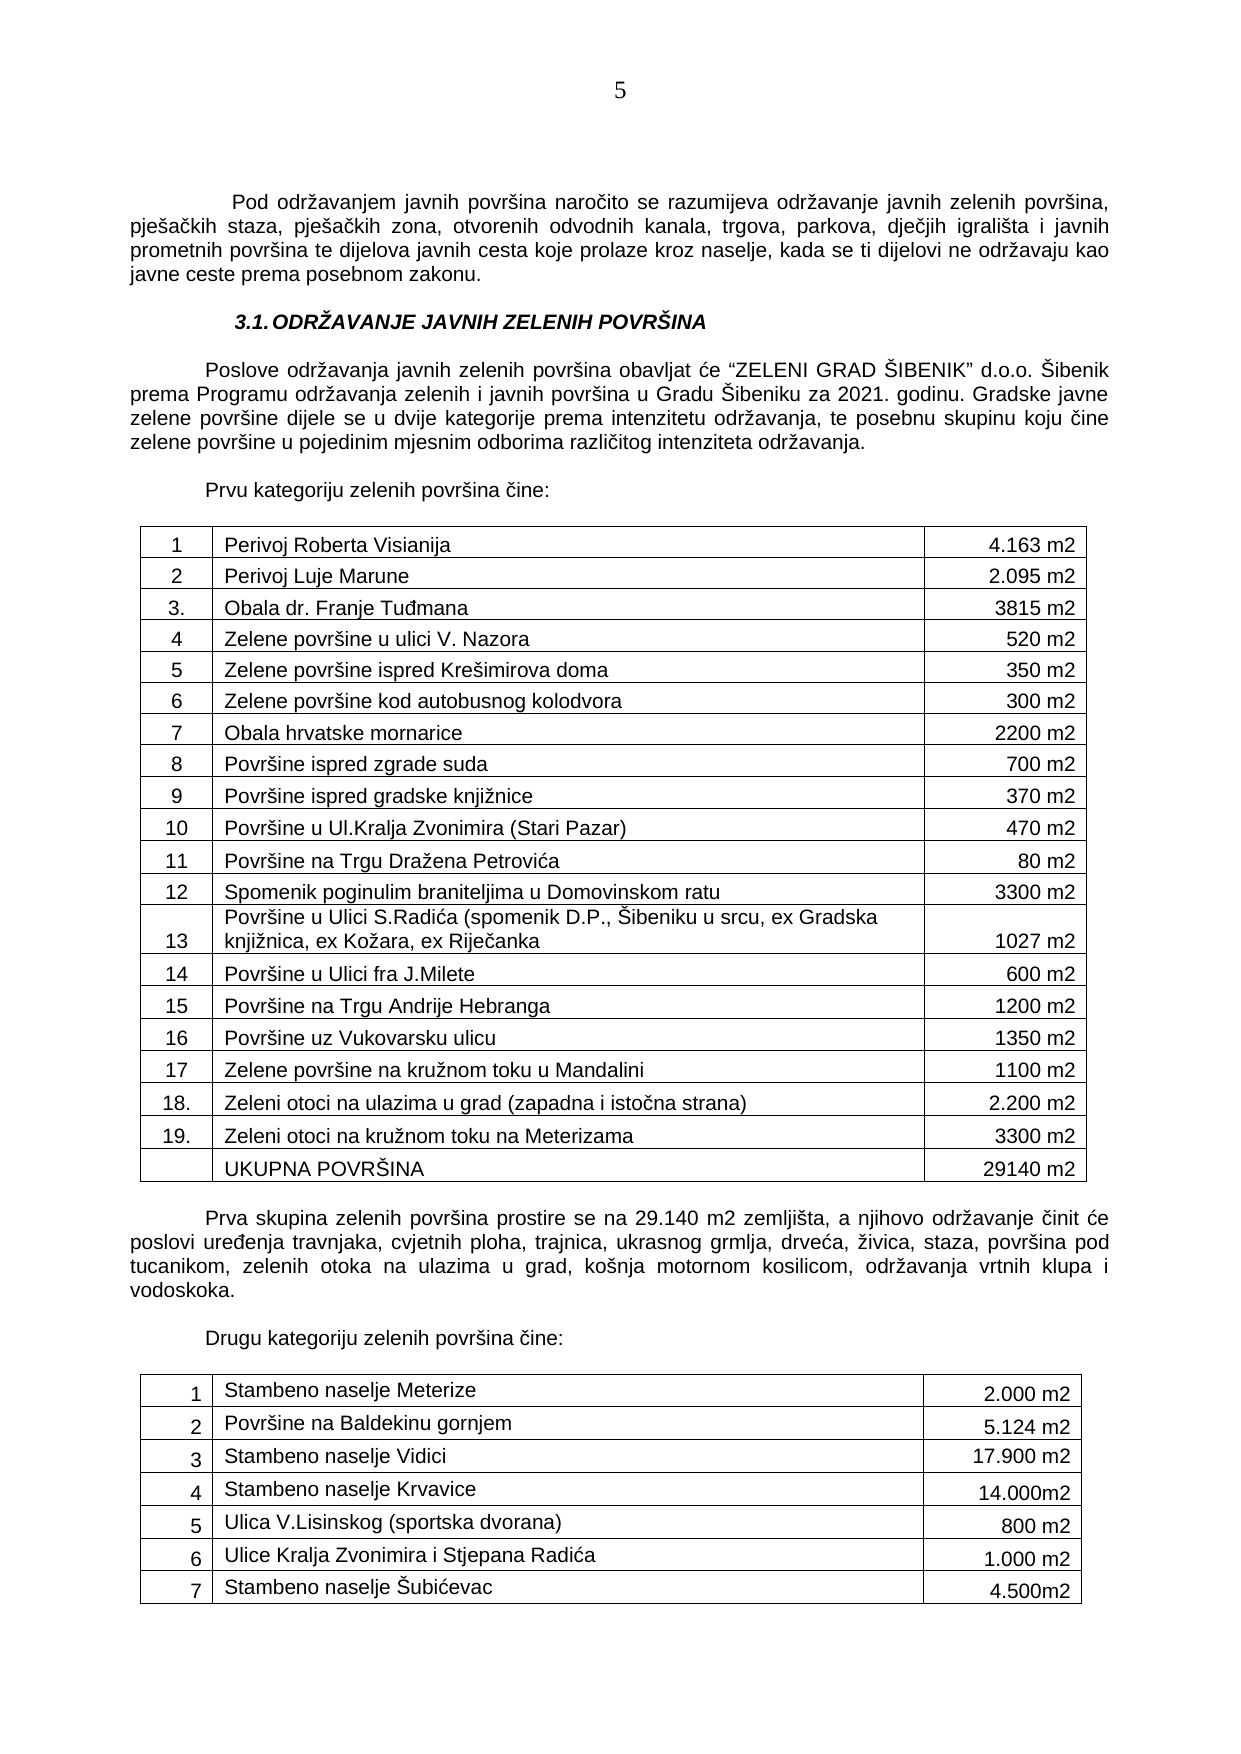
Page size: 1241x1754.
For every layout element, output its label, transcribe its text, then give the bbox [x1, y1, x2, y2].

table_cell 16 [141, 1019, 212, 1049]
table_cell Površine na Baldekinu gornjem [213, 1407, 923, 1439]
table_cell 1100 m2 [925, 1051, 1086, 1082]
table_cell 3300 m2 [925, 1116, 1086, 1148]
table_header 1 [141, 527, 212, 557]
table_cell Obala hrvatske mornarice [213, 714, 924, 744]
table_cell 4.500m2 [924, 1571, 1081, 1603]
table_cell Perivoj Luje Marune [213, 558, 924, 588]
table_cell Zelene površine ispred Krešimirova doma [213, 652, 924, 682]
table_cell 17 [141, 1051, 212, 1082]
table_cell Stambeno naselje Vidici [213, 1440, 923, 1472]
table_cell 10 [141, 809, 212, 839]
table_header 2.000 m2 [924, 1375, 1081, 1406]
table_cell 1200 m2 [925, 986, 1086, 1018]
table_cell 350 m2 [925, 652, 1086, 682]
table_cell 1350 m2 [925, 1019, 1086, 1049]
text Prvu kategoriju zelenih površina čine: [130, 478, 1110, 502]
table_cell 13 [141, 905, 212, 953]
table_cell Površine na Trgu Dražena Petrovića [213, 841, 924, 872]
table_cell 5.124 m2 [924, 1407, 1081, 1439]
table_cell 800 m2 [924, 1506, 1081, 1537]
text Pod održavanjem javnih površina naročito se razumijeva održavanje javnih zelenih površina, pješačkih staza, pješačkih zona, otvorenih odvodnih kanala, trgova, parkova, dječjih igrališta i javnih prometnih površina te dijelova javnih cesta koje prolaze kroz naselje, kada se ti dijelovi ne održavaju kao javne ceste prema posebnom zakonu. [130, 148, 1110, 286]
table_cell 6 [141, 1539, 212, 1570]
table_cell 470 m2 [925, 809, 1086, 839]
table_cell 29140 m2 [925, 1149, 1086, 1181]
table_cell 19. [141, 1116, 212, 1148]
table_cell Površine na Trgu Andrije Hebranga [213, 986, 924, 1018]
table_header Stambeno naselje Meterize [213, 1375, 923, 1406]
table_cell 5 [141, 1506, 212, 1537]
table_cell [141, 1149, 212, 1181]
table_header 1 [141, 1375, 212, 1406]
table_cell 5 [141, 652, 212, 682]
table_cell UKUPNA POVRŠINA [213, 1149, 924, 1181]
table_cell 8 [141, 745, 212, 776]
table_cell Zelene površine u ulici V. Nazora [213, 620, 924, 651]
table_cell 3300 m2 [925, 874, 1086, 904]
table_cell 2.095 m2 [925, 558, 1086, 588]
table_cell Površine ispred gradske knjižnice [213, 777, 924, 808]
table_cell Zeleni otoci na ulazima u grad (zapadna i istočna strana) [213, 1083, 924, 1115]
table_cell Stambeno naselje Krvavice [213, 1473, 923, 1505]
table_cell Stambeno naselje Šubićevac [213, 1571, 923, 1603]
table_cell Površine u Ulici fra J.Milete [213, 954, 924, 985]
table_header 4.163 m2 [925, 527, 1086, 557]
table_cell 2200 m2 [925, 714, 1086, 744]
table_cell 3815 m2 [925, 589, 1086, 619]
table_cell Ulica V.Lisinskog (sportska dvorana) [213, 1506, 923, 1537]
table_cell Zelene površine kod autobusnog kolodvora [213, 683, 924, 713]
table_cell 11 [141, 841, 212, 872]
table_cell 12 [141, 874, 212, 904]
table_cell 17.900 m2 [924, 1440, 1081, 1472]
table_header Perivoj Roberta Visianija [213, 527, 924, 557]
table_cell 14.000m2 [924, 1473, 1081, 1505]
table_cell Površine ispred zgrade suda [213, 745, 924, 776]
table_cell 300 m2 [925, 683, 1086, 713]
table_cell 7 [141, 1571, 212, 1603]
table_cell 7 [141, 714, 212, 744]
table_cell Ulice Kralja Zvonimira i Stjepana Radića [213, 1539, 923, 1570]
table_cell 15 [141, 986, 212, 1018]
text Drugu kategoriju zelenih površina čine: [130, 1326, 1110, 1349]
table_cell 600 m2 [925, 954, 1086, 985]
table_cell Zeleni otoci na kružnom toku na Meterizama [213, 1116, 924, 1148]
text Poslove održavanja javnih zelenih površina obavljat će “ZELENI GRAD ŠIBENIK” d.o.o. Šibenik prema Programu održavanja zelenih i javnih površina u Gradu Šibeniku za 2021. godinu. Gradske javne zelene površine dijele se u dvije kategorije prema intenzitetu održavanja, te posebnu skupinu koju čine zelene površine u pojedinim mjesnim odborima različitog intenziteta održavanja. [130, 358, 1110, 454]
table_cell Spomenik poginulim braniteljima u Domovinskom ratu [213, 874, 924, 904]
table_cell 9 [141, 777, 212, 808]
table_cell 3 [141, 1440, 212, 1472]
table_cell 1.000 m2 [924, 1539, 1081, 1570]
table_cell Površine u Ulici S.Radića (spomenik D.P., Šibeniku u srcu, ex Gradska knjižnica, ex Kožara, ex Riječanka [213, 905, 924, 953]
table_cell 520 m2 [925, 620, 1086, 651]
table_cell 370 m2 [925, 777, 1086, 808]
table_cell 80 m2 [925, 841, 1086, 872]
table_cell Zelene površine na kružnom toku u Mandalini [213, 1051, 924, 1082]
list ODRŽAVANJE JAVNIH ZELENIH POVRŠINA [234, 310, 1110, 334]
table_cell 2 [141, 1407, 212, 1439]
table_cell 3. [141, 589, 212, 619]
table_cell 18. [141, 1083, 212, 1115]
table_cell 700 m2 [925, 745, 1086, 776]
table_cell 4 [141, 1473, 212, 1505]
table_cell 2.200 m2 [925, 1083, 1086, 1115]
table_cell 6 [141, 683, 212, 713]
table_cell 4 [141, 620, 212, 651]
table_cell Površine u Ul.Kralja Zvonimira (Stari Pazar) [213, 809, 924, 839]
table_cell 2 [141, 558, 212, 588]
table_cell Obala dr. Franje Tuđmana [213, 589, 924, 619]
table_cell Površine uz Vukovarsku ulicu [213, 1019, 924, 1049]
table_cell 14 [141, 954, 212, 985]
text Prva skupina zelenih površina prostire se na 29.140 m2 zemljišta, a njihovo održavanje činit će poslovi uređenja travnjaka, cvjetnih ploha, trajnica, ukrasnog grmlja, drveća, živica, staza, površina pod tucanikom, zelenih otoka na ulazima u grad, košnja motornom kosilicom, održavanja vrtnih klupa i vodoskoka. [130, 1206, 1110, 1302]
table_cell 1027 m2 [925, 905, 1086, 953]
